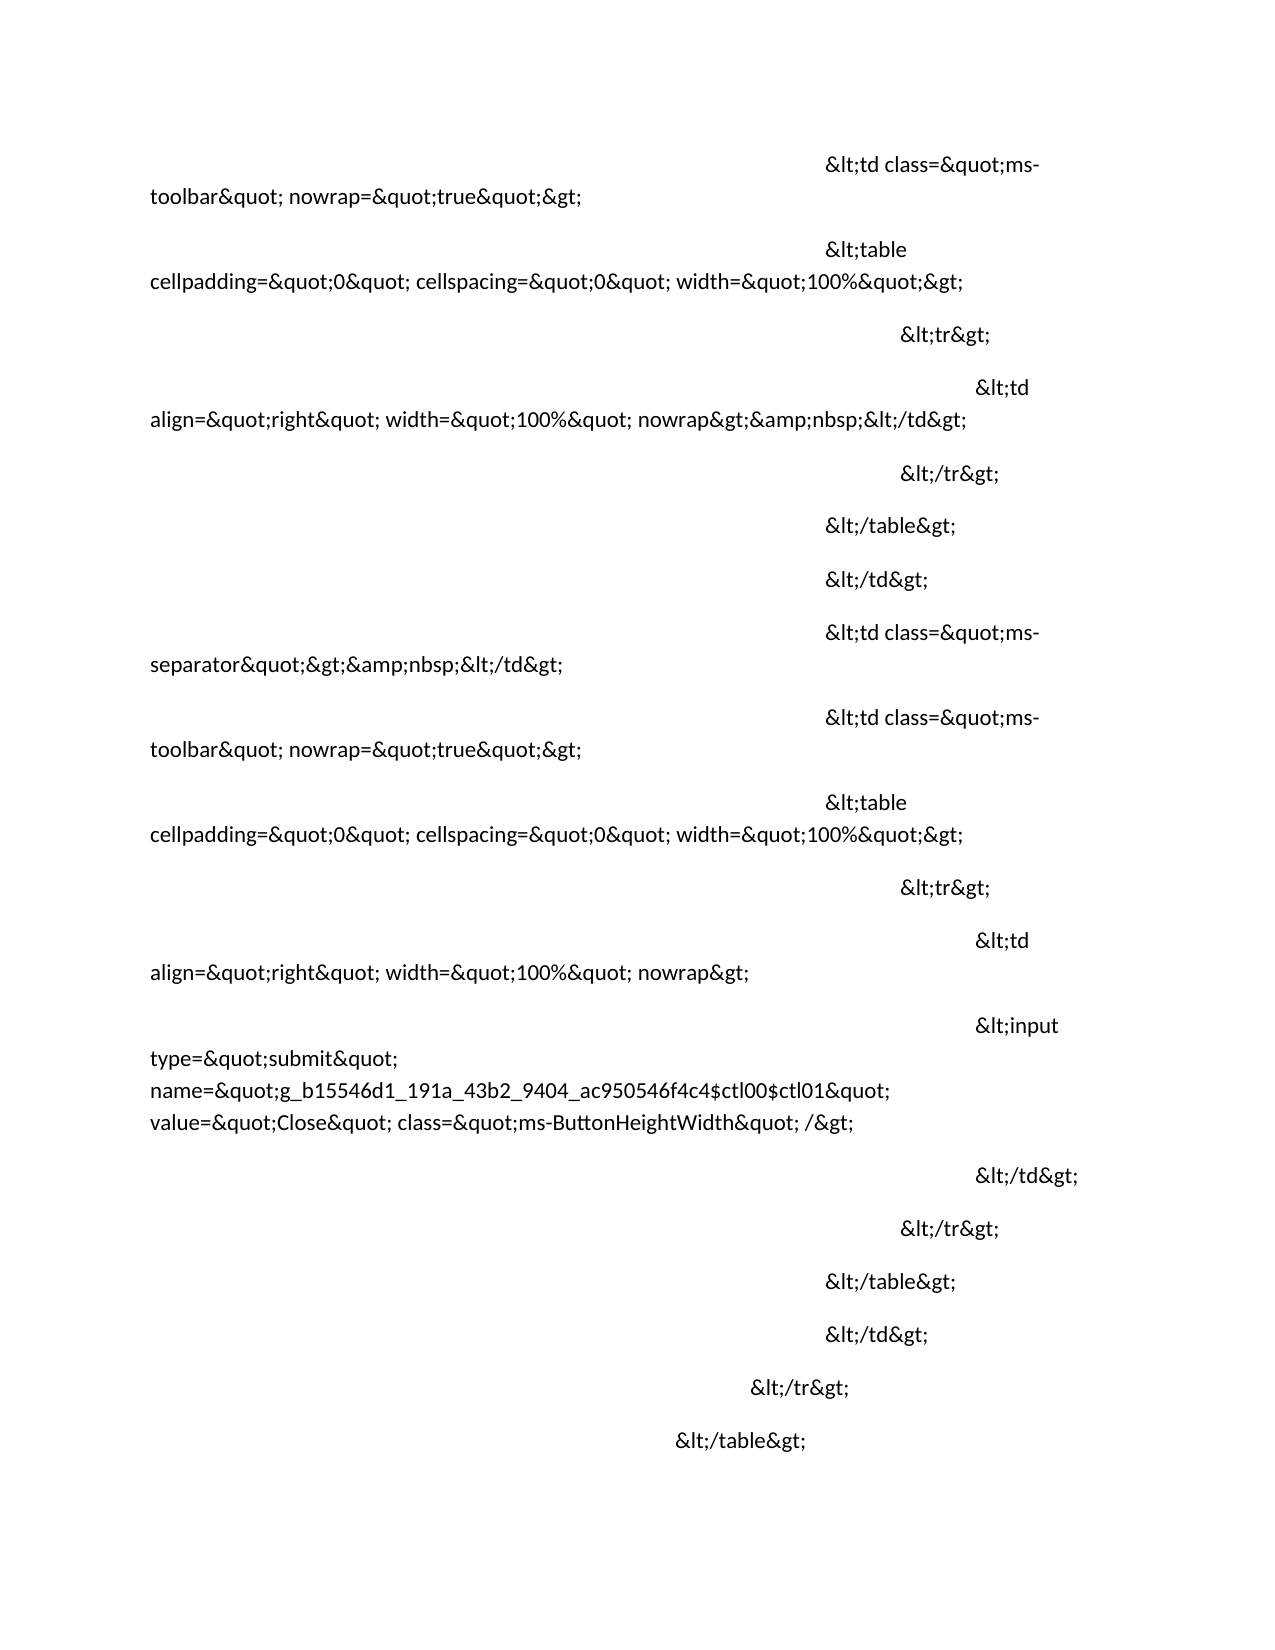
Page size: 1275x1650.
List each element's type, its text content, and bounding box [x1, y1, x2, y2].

text &lt;/table&gt; [150, 1267, 1125, 1295]
text &lt;/td&gt; [150, 1320, 1125, 1348]
text &lt;td class=&quot;ms-toolbar&quot; nowrap=&quot;true&quot;&gt; [150, 150, 1125, 210]
text &lt;table cellpadding=&quot;0&quot; cellspacing=&quot;0&quot; width=&quot;100%&quot;&gt; [150, 788, 1125, 848]
text &lt;/tr&gt; [150, 1214, 1125, 1242]
text &lt;/table&gt; [150, 512, 1125, 540]
text &lt;/table&gt; [150, 1426, 1125, 1454]
text &lt;/tr&gt; [150, 1373, 1125, 1401]
text &lt;td class=&quot;ms-separator&quot;&gt;&amp;nbsp;&lt;/td&gt; [150, 618, 1125, 678]
text &lt;tr&gt; [150, 320, 1125, 348]
text &lt;td class=&quot;ms-toolbar&quot; nowrap=&quot;true&quot;&gt; [150, 703, 1125, 763]
text &lt;td align=&quot;right&quot; width=&quot;100%&quot; nowrap&gt;&amp;nbsp;&lt;/td&gt; [150, 373, 1125, 434]
text &lt;/tr&gt; [150, 459, 1125, 487]
text &lt;table cellpadding=&quot;0&quot; cellspacing=&quot;0&quot; width=&quot;100%&quot;&gt; [150, 235, 1125, 295]
text &lt;/td&gt; [150, 1161, 1125, 1189]
text &lt;/td&gt; [150, 565, 1125, 593]
text &lt;td align=&quot;right&quot; width=&quot;100%&quot; nowrap&gt; [150, 926, 1125, 987]
text &lt;tr&gt; [150, 873, 1125, 901]
text &lt;input type=&quot;submit&quot; name=&quot;g_b15546d1_191a_43b2_9404_ac950546f4c4$ctl00$ctl01&quot; value=&quot;Close&quot; class=&quot;ms-ButtonHeightWidth&quot; /&gt; [150, 1012, 1125, 1136]
